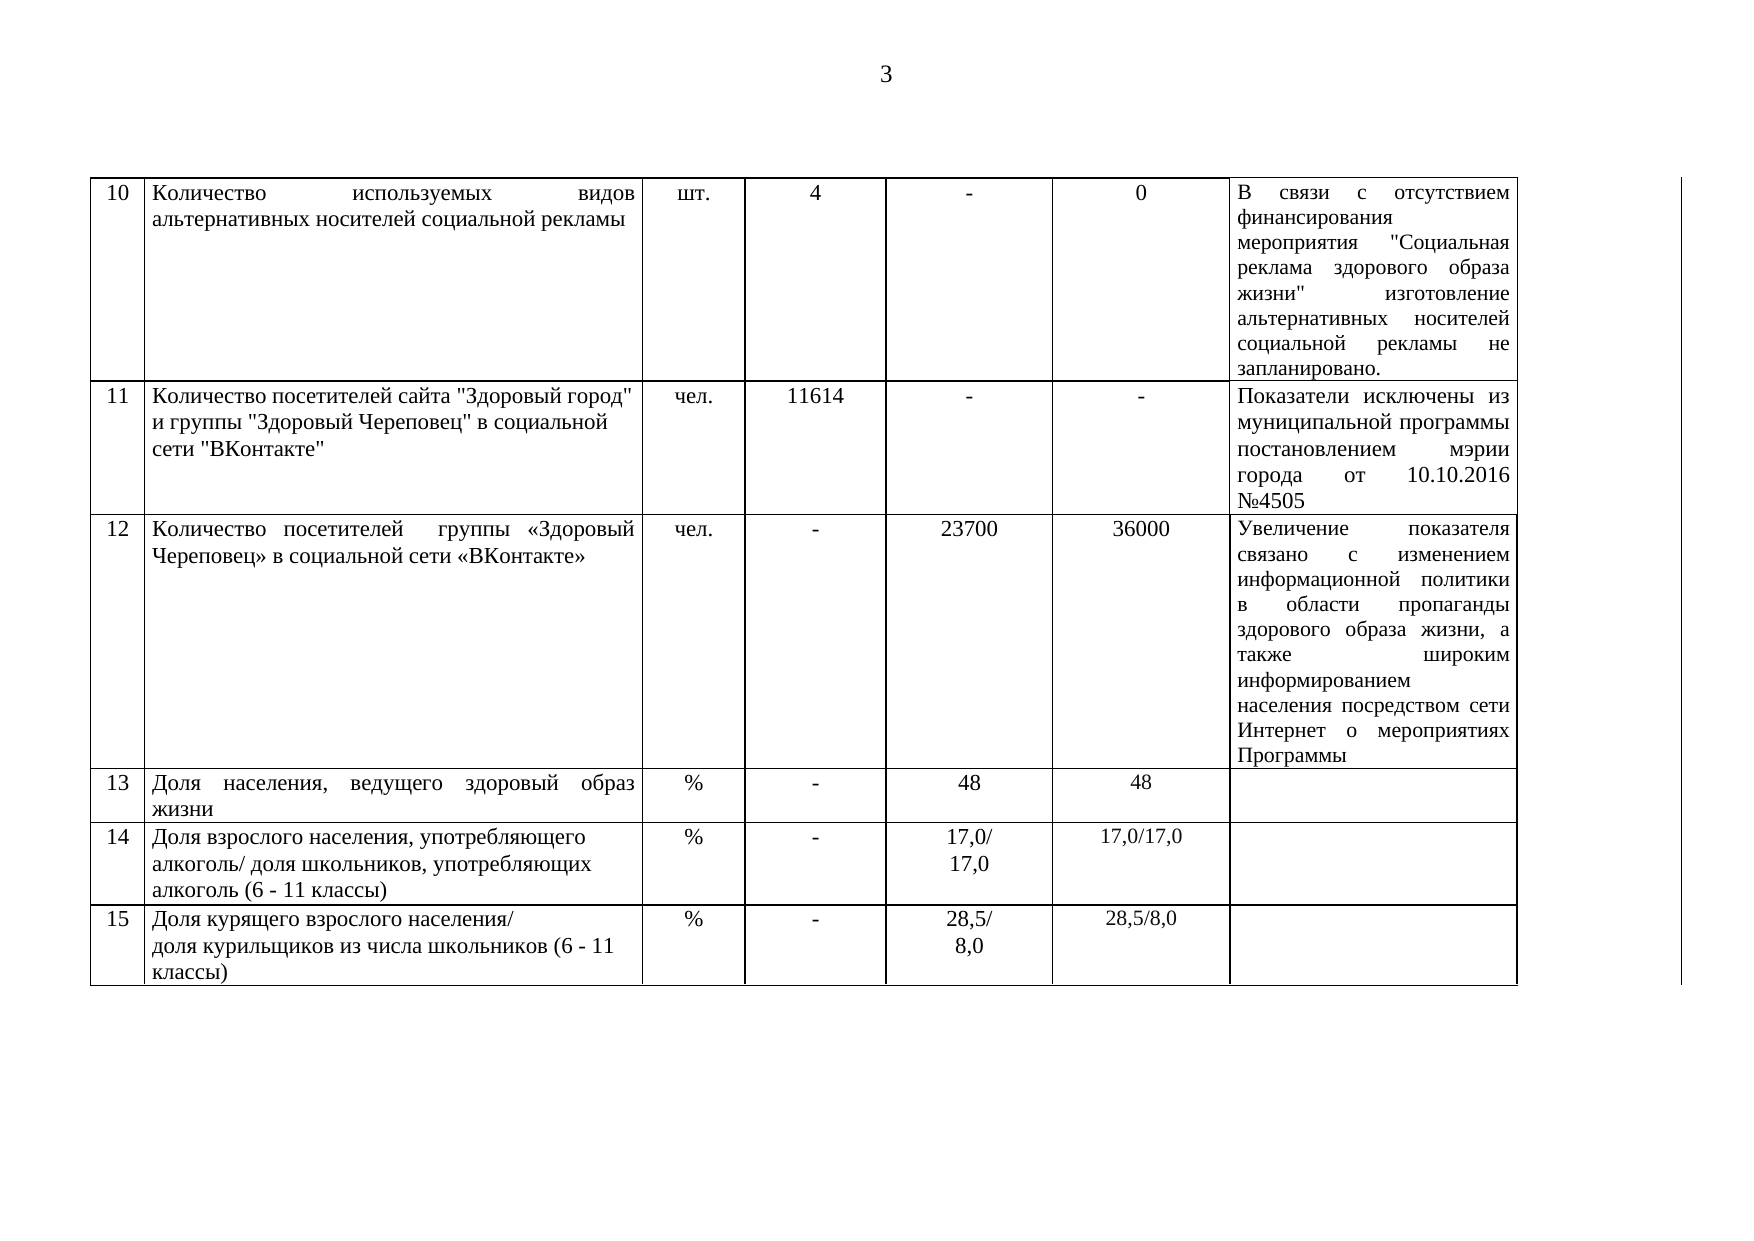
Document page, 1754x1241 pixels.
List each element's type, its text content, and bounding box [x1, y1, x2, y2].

table_cell 23700 [887, 515, 1052, 767]
table_cell 11614 [746, 382, 885, 514]
table_cell 13 [91, 769, 144, 822]
table_cell 36000 [1053, 515, 1229, 767]
table_cell % [643, 769, 744, 822]
table_cell - [746, 823, 885, 904]
table_cell 12 [91, 515, 144, 767]
table_cell % [643, 906, 744, 984]
table_cell - [887, 179, 1052, 380]
table_cell 17,0/17,0 [1053, 823, 1229, 904]
table_cell % [643, 823, 744, 904]
table_cell 48 [887, 769, 1052, 822]
table_cell Количество посетителей сайта "Здоровый город" и группы "Здоровый Череповец" в социальной сети "ВКонтакте" [145, 382, 642, 514]
table_cell чел. [643, 515, 744, 767]
table_cell 11 [91, 382, 144, 514]
table_cell шт. [643, 179, 744, 380]
table_cell [1231, 769, 1516, 822]
table_cell Увеличение показателя связано с изменением информационной политики в области пропаганды здорового образа жизни, а также широким информированием населения посредством сети Интернет о мероприятиях Программы [1231, 515, 1516, 767]
table_cell Количество используемых видов альтернативных носителей социальной рекламы [145, 179, 642, 380]
table_cell 10 [91, 179, 144, 380]
table_cell 14 [91, 823, 144, 904]
table_cell 28,5/8,0 [1053, 906, 1229, 984]
table_cell Показатели исключены из муниципальной программы постановлением мэрии города от 10.10.2016 №4505 [1230, 381, 1517, 514]
table_cell 28,5/ 8,0 [887, 906, 1052, 984]
table_cell В связи с отсутствием финансирования мероприятия "Социальная реклама здорового образа жизни" изготовление альтернативных носителей социальной рекламы не запланировано. [1230, 178, 1517, 380]
table_cell 15 [91, 906, 144, 984]
table_cell - [746, 769, 885, 822]
table_cell Доля населения, ведущего здоровый образ жизни [145, 769, 642, 822]
table_cell 17,0/ 17,0 [887, 823, 1052, 904]
table_cell - [887, 382, 1052, 514]
table_cell Доля курящего взрослого населения/ доля курильщиков из числа школьников (6 - 11 классы) [145, 906, 642, 984]
table_cell - [746, 515, 885, 767]
table_cell [1231, 823, 1516, 904]
table_cell [1231, 906, 1516, 984]
table_cell - [1053, 382, 1229, 514]
table_cell чел. [643, 382, 744, 514]
table_cell Доля взрослого населения, употребляющего алкоголь/ доля школьников, употребляющих алкоголь (6 - 11 классы) [145, 823, 642, 904]
table_cell 0 [1053, 179, 1229, 380]
table_cell Количество посетителей группы «Здоровый Череповец» в социальной сети «ВКонтакте» [145, 515, 642, 767]
table_cell 4 [746, 179, 885, 380]
table_cell 48 [1053, 769, 1229, 822]
table_cell - [746, 906, 885, 984]
